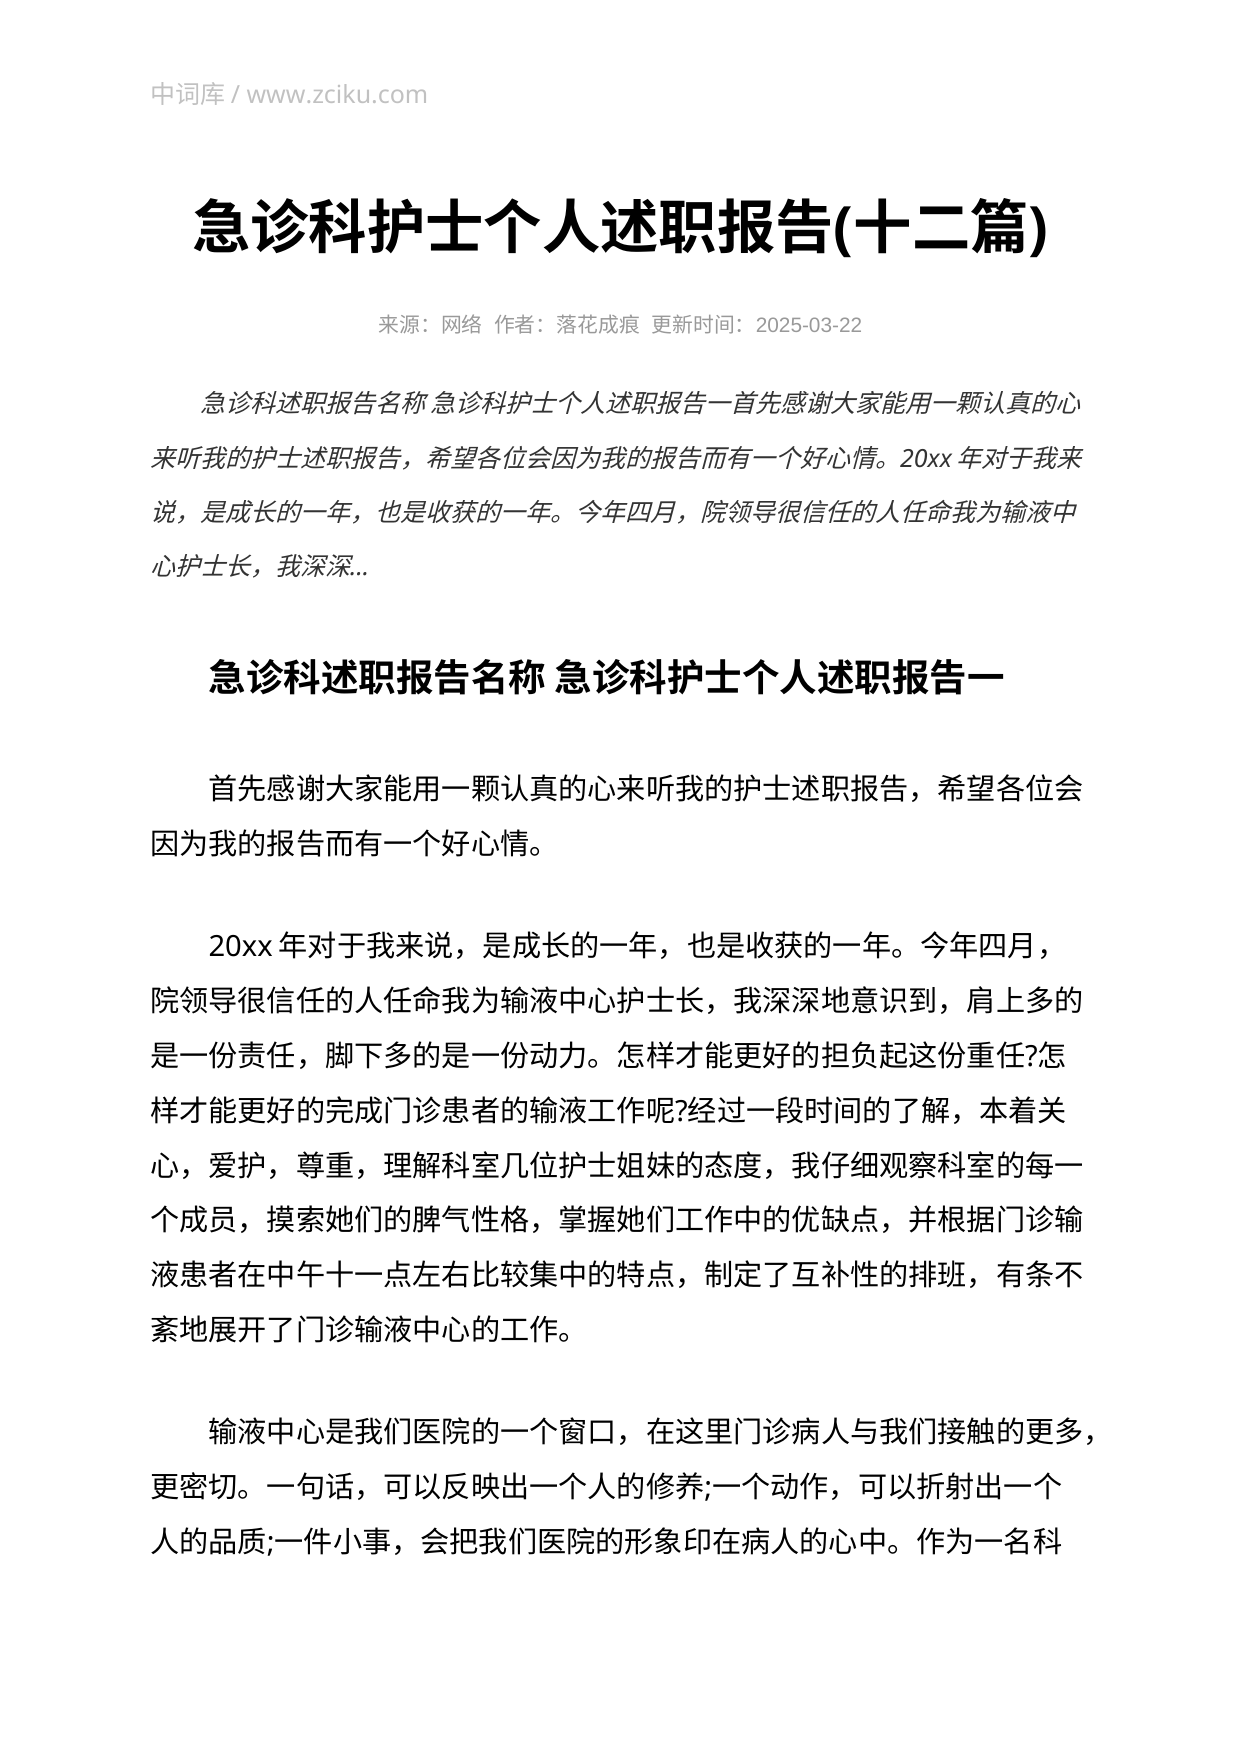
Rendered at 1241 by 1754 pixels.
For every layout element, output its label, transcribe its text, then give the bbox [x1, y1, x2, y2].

subtitle 急诊科护士个人述职报告(十二篇) [150, 181, 1090, 266]
text 首先感谢大家能用一颗认真的心来听我的护士述职报告，希望各位会因为我的报告而有一个好心情。 [150, 766, 1090, 863]
text 急诊科述职报告名称 急诊科护士个人述职报告一首先感谢大家能用一颗认真的心来听我的护士述职报告，希望各位会因为我的报告而有一个好心情。20xx年对于我来说，是成长的一年，也是收获的一年。今年四月，院领导很信任的人任命我为输液中心护士长，我深深... [150, 384, 1090, 583]
text 来源：网络 作者：落花成痕 更新时间：2025-03-22 [150, 313, 1090, 337]
text 20xx年对于我来说，是成长的一年，也是收获的一年。今年四月，院领导很信任的人任命我为输液中心护士长，我深深地意识到，肩上多的是一份责任，脚下多的是一份动力。怎样才能更好的担负起这份重任?怎样才能更好的完成门诊患者的输液工作呢?经过一段时间的了解，本着关心，爱护，尊重，理解科室几位护士姐妹的态度，我仔细观察科室的每一个成员，摸索她们的脾气性格，掌握她们工作中的优缺点，并根据门诊输液患者在中午十一点左右比较集中的特点，制定了互补性的排班，有条不紊地展开了门诊输液中心的工作。 [150, 922, 1090, 1349]
text 急诊科述职报告名称 急诊科护士个人述职报告一 [150, 648, 1090, 702]
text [150, 1408, 1090, 1561]
